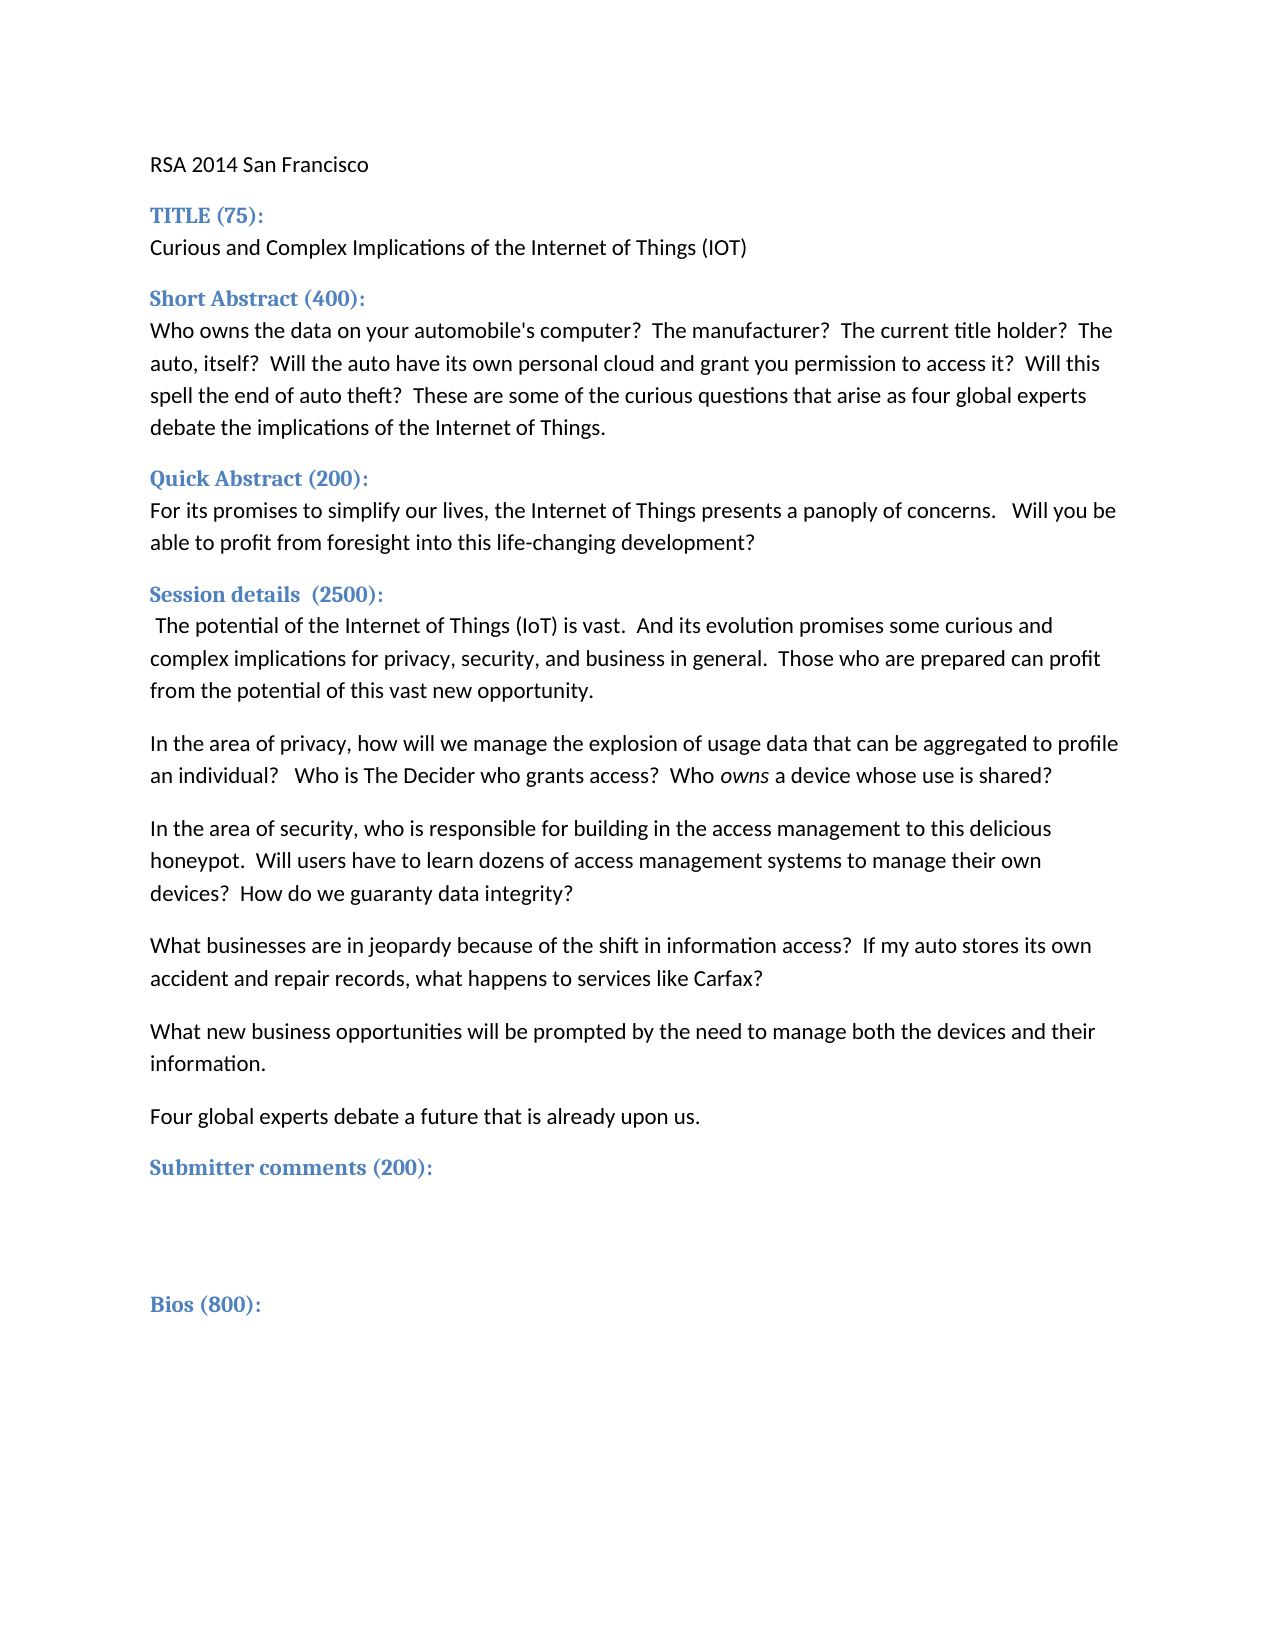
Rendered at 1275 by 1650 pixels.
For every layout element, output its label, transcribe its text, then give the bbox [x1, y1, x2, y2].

text In the area of security, who is responsible for building in the access management to this delicious honeypot. Will users have to learn dozens of access management systems to manage their own devices? How do we guaranty data integrity? [150, 814, 1125, 907]
text What new business opportunities will be prompted by the need to manage both the devices and their information. [150, 1017, 1125, 1077]
text Curious and Complex Implications of the Internet of Things (IOT) [150, 233, 1125, 261]
subtitle TITLE (75): [150, 203, 1125, 229]
text RSA 2014 San Francisco [150, 150, 1125, 178]
subtitle Quick Abstract (200): [150, 466, 1125, 492]
subtitle Short Abstract (400): [150, 286, 1125, 313]
text What businesses are in jeopardy because of the shift in information access? If my auto stores its own accident and repair records, what happens to services like Carfax? [150, 932, 1125, 992]
text Four global experts debate a future that is already upon us. [150, 1102, 1125, 1130]
text The potential of the Internet of Things (IoT) is vast. And its evolution promises some curious and complex implications for privacy, security, and business in general. Those who are prepared can profit from the potential of this vast new opportunity. [150, 612, 1125, 704]
text Who owns the data on your automobile's computer? The manufacturer? The current title holder? The auto, itself? Will the auto have its own personal cloud and grant you permission to access it? Will this spell the end of auto theft? These are some of the curious questions that arise as four global experts debate the implications of the Internet of Things. [150, 316, 1125, 441]
text In the area of privacy, how will we manage the explosion of usage data that can be aggregated to profile an individual? Who is The Decider who grants access? Who owns a device whose use is shared? [150, 729, 1125, 789]
subtitle Session details (2500): [150, 581, 1125, 608]
text For its promises to simplify our lives, the Internet of Things presents a panoply of concerns. Will you be able to profit from foresight into this life-changing development? [150, 496, 1125, 556]
subtitle Bios (800): [150, 1291, 1125, 1318]
subtitle Submitter comments (200): [150, 1155, 1125, 1181]
